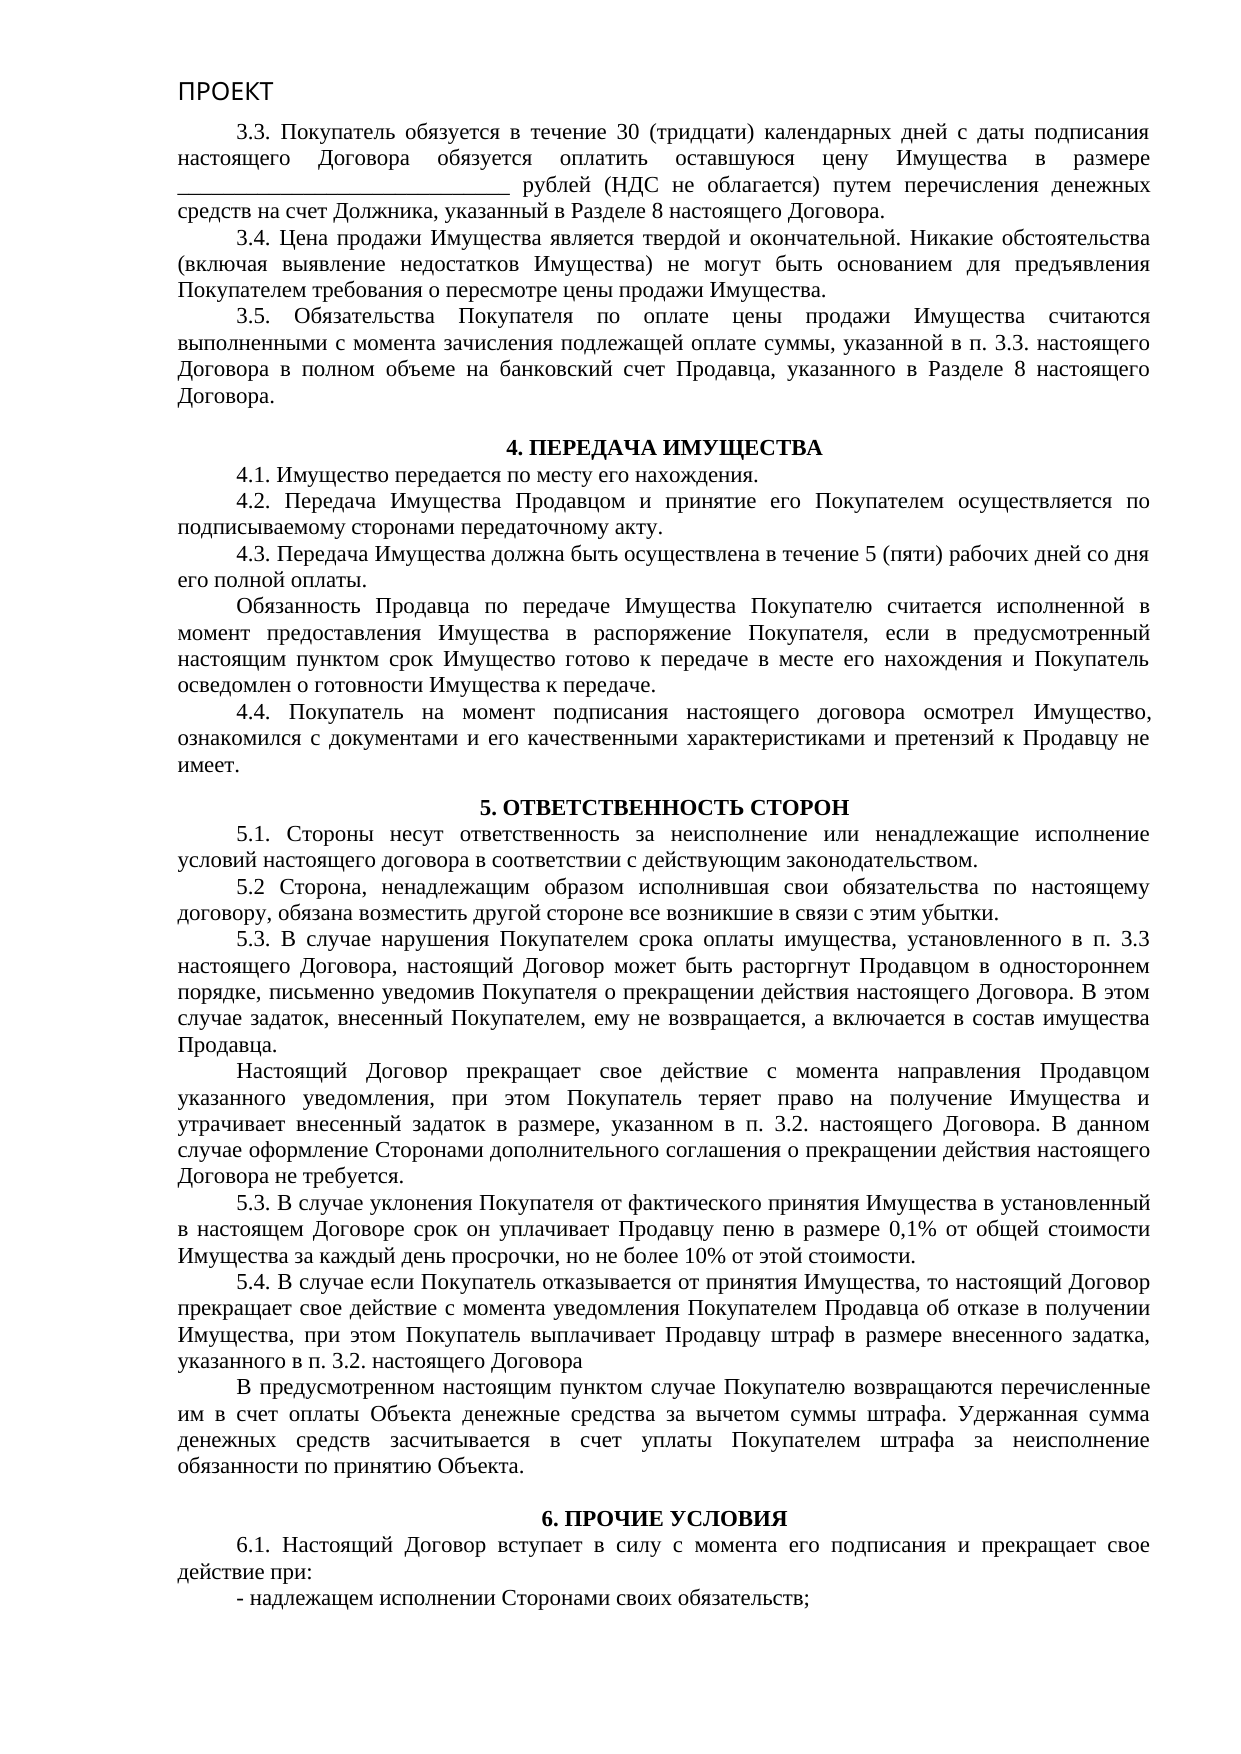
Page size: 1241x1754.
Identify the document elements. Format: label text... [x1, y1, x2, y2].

text 4.2. Передача Имущества Продавцом и принятие его Покупателем осуществляется по подписываемому сторонами передаточному акту. [177, 487, 1152, 540]
text 5.3. В случае нарушения Покупателем срока оплаты имущества, установленного в п. 3.3 настоящего Договора, настоящий Договор может быть расторгнут Продавцом в одностороннем порядке, письменно уведомив Покупателя о прекращении действия настоящего Договора. В этом случае задаток, внесенный Покупателем, ему не возвращается, а включается в состав имущества Продавца. [177, 925, 1152, 1057]
text 5.1. Стороны несут ответственность за неисполнение или ненадлежащие исполнение условий настоящего договора в соответствии с действующим законодательством. [177, 820, 1152, 873]
text Обязанность Продавца по передаче Имущества Покупателю считается исполненной в момент предоставления Имущества в распоряжение Покупателя, если в предусмотренный настоящим пунктом срок Имущество готово к передаче в месте его нахождения и Покупатель осведомлен о готовности Имущества к передаче. [177, 592, 1152, 698]
text В предусмотренном настоящим пунктом случае Покупателю возвращаются перечисленные им в счет оплаты Объекта денежные средства за вычетом суммы штрафа. Удержанная сумма денежных средств засчитывается в счет уплаты Покупателем штрафа за неисполнение обязанности по принятию Объекта. [177, 1373, 1152, 1479]
text 5. ОТВЕТСТВЕННОСТЬ СТОРОН [177, 794, 1152, 820]
text 5.2 Сторона, ненадлежащим образом исполнившая свои обязательства по настоящему договору, обязана возместить другой стороне все возникшие в связи с этим убытки. [177, 873, 1152, 925]
text - надлежащем исполнении Сторонами своих обязательств; [177, 1584, 1152, 1611]
text 6. ПРОЧИЕ УСЛОВИЯ [177, 1505, 1152, 1532]
text 3.3. Покупатель обязуется в течение 30 (тридцати) календарных дней с даты подписания настоящего Договора обязуется оплатить оставшуюся цену Имущества в размере _____________________________ рублей (НДС не облагается) путем перечисления денежных средств на счет Должника, указанный в Разделе 8 настоящего Договора. [177, 118, 1152, 223]
text 4.4. Покупатель на момент подписания настоящего договора осмотрел Имущество, ознакомился с документами и его качественными характеристиками и претензий к Продавцу не имеет. [177, 698, 1152, 777]
text Настоящий Договор прекращает свое действие с момента направления Продавцом указанного уведомления, при этом Покупатель теряет право на получение Имущества и утрачивает внесенный задаток в размере, указанном в п. 3.2. настоящего Договора. В данном случае оформление Сторонами дополнительного соглашения о прекращении действия настоящего Договора не требуется. [177, 1057, 1152, 1189]
text 3.5. Обязательства Покупателя по оплате цены продажи Имущества считаются выполненными с момента зачисления подлежащей оплате суммы, указанной в п. 3.3. настоящего Договора в полном объеме на банковский счет Продавца, указанного в Разделе 8 настоящего Договора. [177, 303, 1152, 408]
text 6.1. Настоящий Договор вступает в силу с момента его подписания и прекращает свое действие при: [177, 1532, 1152, 1584]
text 4. ПЕРЕДАЧА ИМУЩЕСТВА [177, 434, 1152, 461]
text 4.1. Имущество передается по месту его нахождения. [177, 461, 1152, 487]
text 4.3. Передача Имущества должна быть осуществлена в течение 5 (пяти) рабочих дней со дня его полной оплаты. [177, 540, 1152, 592]
text 5.3. В случае уклонения Покупателя от фактического принятия Имущества в установленный в настоящем Договоре срок он уплачивает Продавцу пеню в размере 0,1% от общей стоимости Имущества за каждый день просрочки, но не более 10% от этой стоимости. [177, 1189, 1152, 1268]
text 3.4. Цена продажи Имущества является твердой и окончательной. Никакие обстоятельства (включая выявление недостатков Имущества) не могут быть основанием для предъявления Покупателем требования о пересмотре цены продажи Имущества. [177, 223, 1152, 303]
text 5.4. В случае если Покупатель отказывается от принятия Имущества, то настоящий Договор прекращает свое действие с момента уведомления Покупателем Продавца об отказе в получении Имущества, при этом Покупатель выплачивает Продавцу штраф в размере внесенного задатка, указанного в п. 3.2. настоящего Договора [177, 1268, 1152, 1373]
